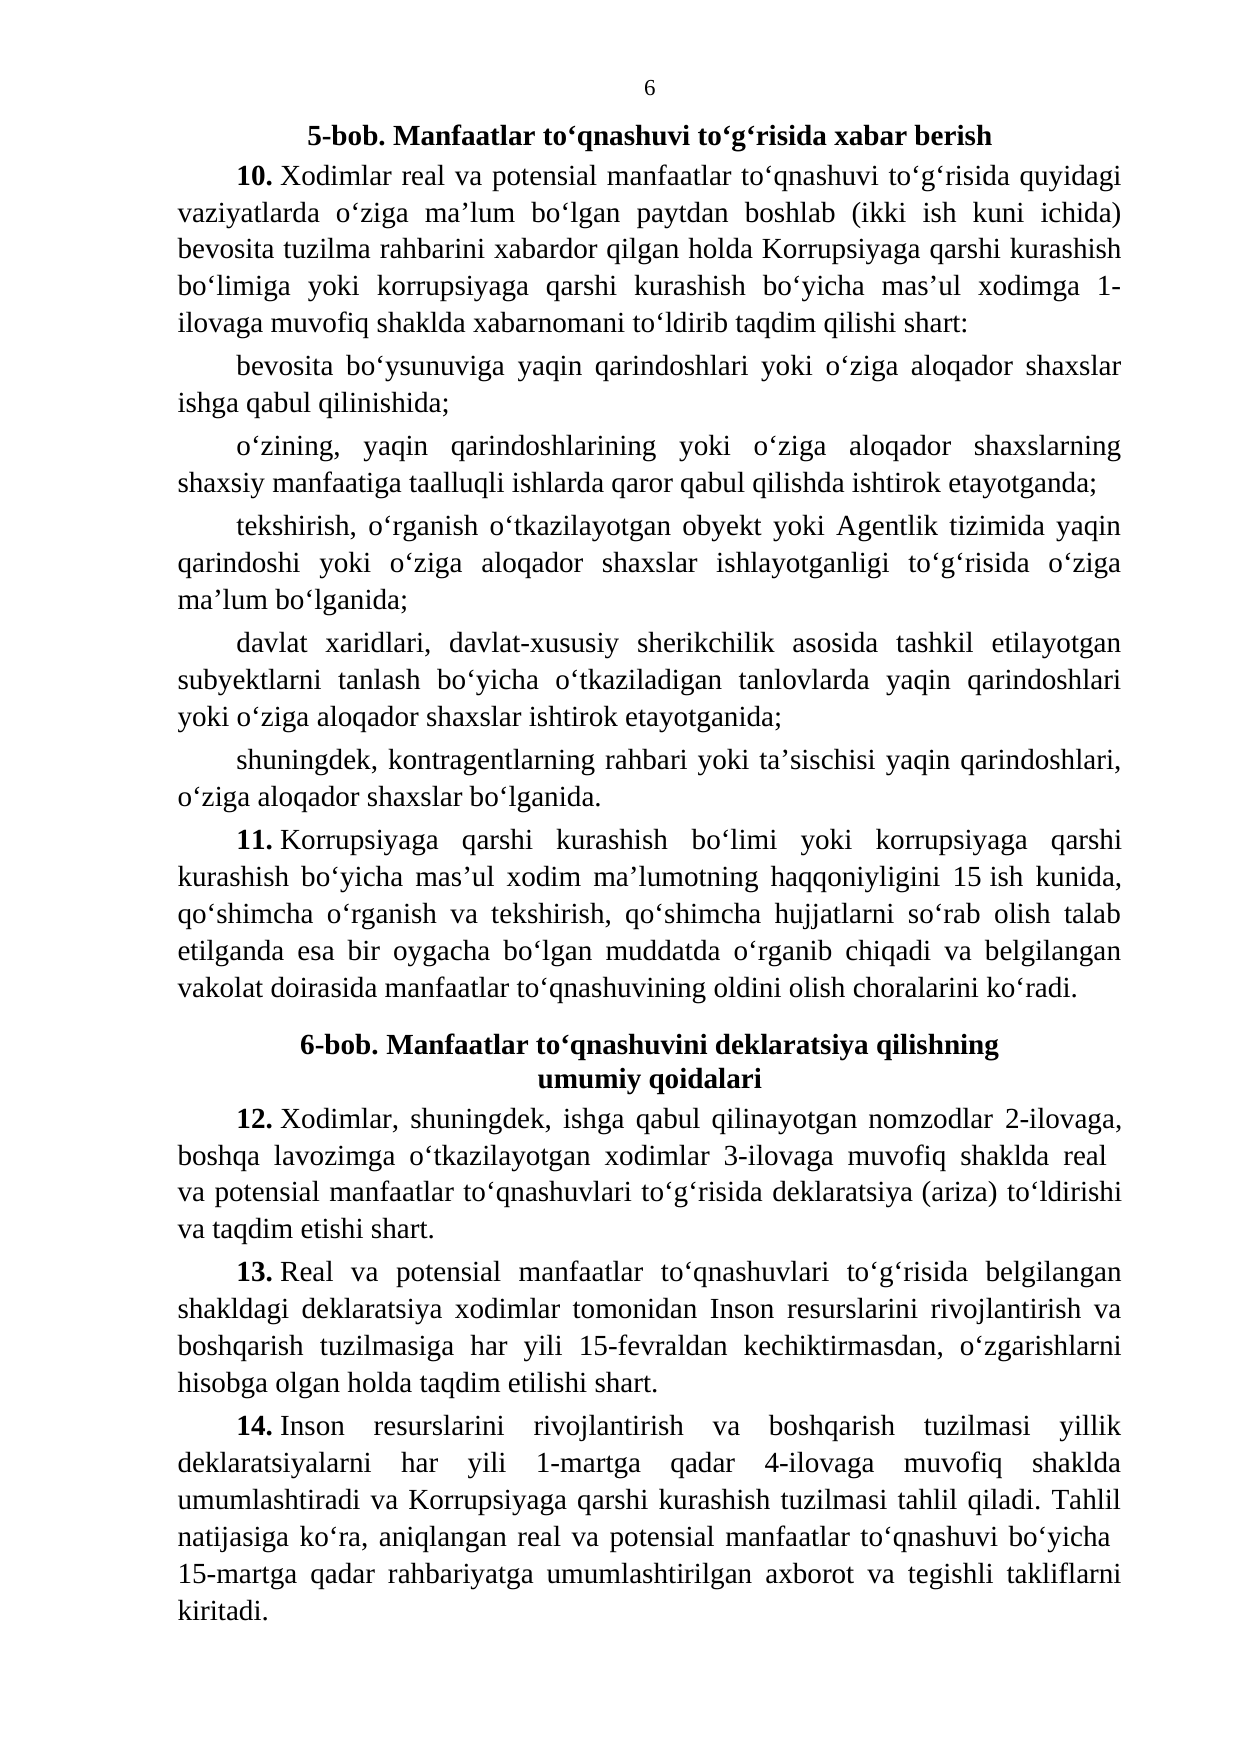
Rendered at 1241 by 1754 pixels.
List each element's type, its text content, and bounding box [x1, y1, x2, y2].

text bevosita boʻysunuviga yaqin qarindoshlari yoki oʻziga aloqador shaxslar ishga qabul qilinishida; [177, 348, 1122, 419]
text tekshirish, oʻrganish oʻtkazilayotgan obyekt yoki Agentlik tizimida yaqin qarindoshi yoki oʻziga aloqador shaxslar ishlayotganligi toʻgʻrisida oʻziga maʼlum boʻlganida; [177, 508, 1122, 616]
text 13. Real va potensial manfaatlar toʻqnashuvlari toʻgʻrisida belgilangan shakldagi deklaratsiya xodimlar tomonidan Inson resurslarini rivojlantirish va boshqarish tuzilmasiga har yili 15-fevraldan kechiktirmasdan, oʻzgarishlarni hisobga olgan holda taqdim etilishi shart. [177, 1254, 1122, 1399]
text 12. Xodimlar, shuningdek, ishga qabul qilinayotgan nomzodlar 2-ilovaga, boshqa lavozimga oʻtkazilayotgan xodimlar 3-ilovaga muvofiq shaklda real va potensial manfaatlar toʻqnashuvlari toʻgʻrisida deklaratsiya (ariza) toʻldirishi va taqdim etishi shart. [177, 1101, 1122, 1245]
text 5-bob. Manfaatlar toʻqnashuvi toʻgʻrisida xabar berish [177, 118, 1122, 152]
text shuningdek, kontragentlarning rahbari yoki taʼsischisi yaqin qarindoshlari, oʻziga aloqador shaxslar boʻlganida. [177, 742, 1122, 813]
text 10. Xodimlar real va potensial manfaatlar toʻqnashuvi toʻgʻrisida quyidagi vaziyatlarda oʻziga maʼlum boʻlgan paytdan boshlab (ikki ish kuni ichida) bevosita tuzilma rahbarini xabardor qilgan holda Korrupsiyaga qarshi kurashish bo‘limiga yoki korrupsiyaga qarshi kurashish bo‘yicha mas’ul xodimga 1-ilovaga muvofiq shaklda xabarnomani toʻldirib taqdim qilishi shart: [177, 158, 1122, 339]
text 14. Inson resurslarini rivojlantirish va boshqarish tuzilmasi yillik deklaratsiyalarni har yili 1-martga qadar 4-ilovaga muvofiq shaklda umumlashtiradi va Korrupsiyaga qarshi kurashish tuzilmasi tahlil qiladi. Tahlil natijasiga koʻra, aniqlangan real va potensial manfaatlar toʻqnashuvi boʻyicha 15-martga qadar rahbariyatga umumlashtirilgan axborot va tegishli takliflarni kiritadi. [177, 1408, 1122, 1626]
text oʻzining, yaqin qarindoshlarining yoki oʻziga aloqador shaxslarning shaxsiy manfaatiga taalluqli ishlarda qaror qabul qilishda ishtirok etayotganda; [177, 428, 1122, 499]
text davlat xaridlari, davlat-xususiy sherikchilik asosida tashkil etilayotgan subyektlarni tanlash boʻyicha oʻtkaziladigan tanlovlarda yaqin qarindoshlari yoki oʻziga aloqador shaxslar ishtirok etayotganida; [177, 625, 1122, 733]
text 11. Korrupsiyaga qarshi kurashish bo‘limi yoki korrupsiyaga qarshi kurashish bo‘yicha mas’ul xodim maʼlumotning haqqoniyligini 15 ish kunida, qoʻshimcha oʻrganish va tekshirish, qoʻshimcha hujjatlarni soʻrab olish talab etilganda esa bir oygacha boʻlgan muddatda oʻrganib chiqadi va belgilangan vakolat doirasida manfaatlar toʻqnashuvining oldini olish choralarini koʻradi. [177, 822, 1122, 1003]
text 6-bob. Manfaatlar toʻqnashuvini deklaratsiya qilishning umumiy qoidalari [177, 1027, 1122, 1094]
